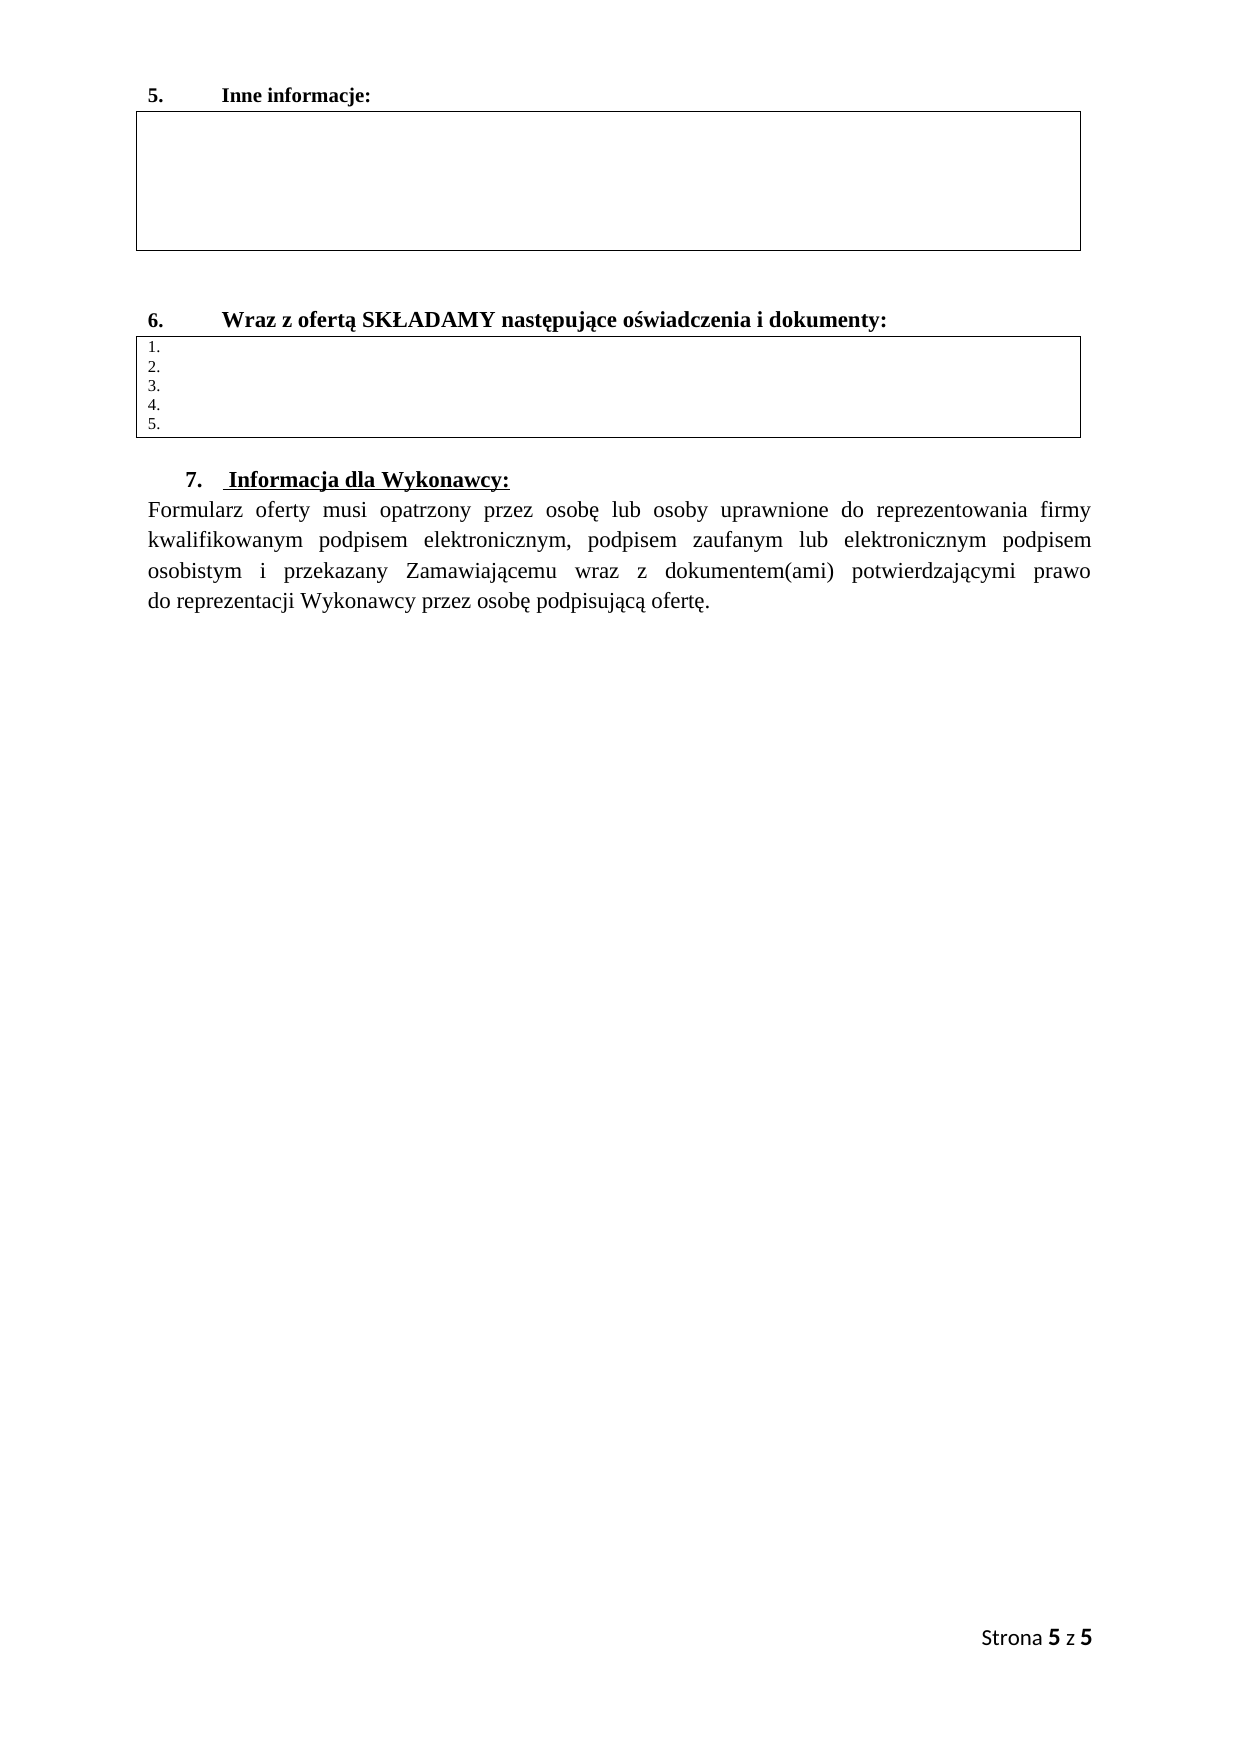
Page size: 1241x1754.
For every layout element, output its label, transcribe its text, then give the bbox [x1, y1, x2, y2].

list Informacja dla Wykonawcy: [185, 466, 1092, 492]
list Wraz z ofertą SKŁADAMY następujące oświadczenia i dokumenty: [148, 306, 1092, 332]
table_header [137, 112, 1080, 250]
list Inne informacje: [148, 83, 1092, 107]
text Formularz oferty musi opatrzony przez osobę lub osoby uprawnione do reprezentowania firmy kwalifikowanym podpisem elektronicznym, podpisem zaufanym lub elektronicznym podpisem osobistym i przekazany Zamawiającemu wraz z dokumentem(ami) potwierdzającymi prawo do reprezentacji Wykonawcy przez osobę podpisującą ofertę. [148, 496, 1092, 613]
table_header 1. 2. 3. 4. 5. [137, 337, 1080, 437]
